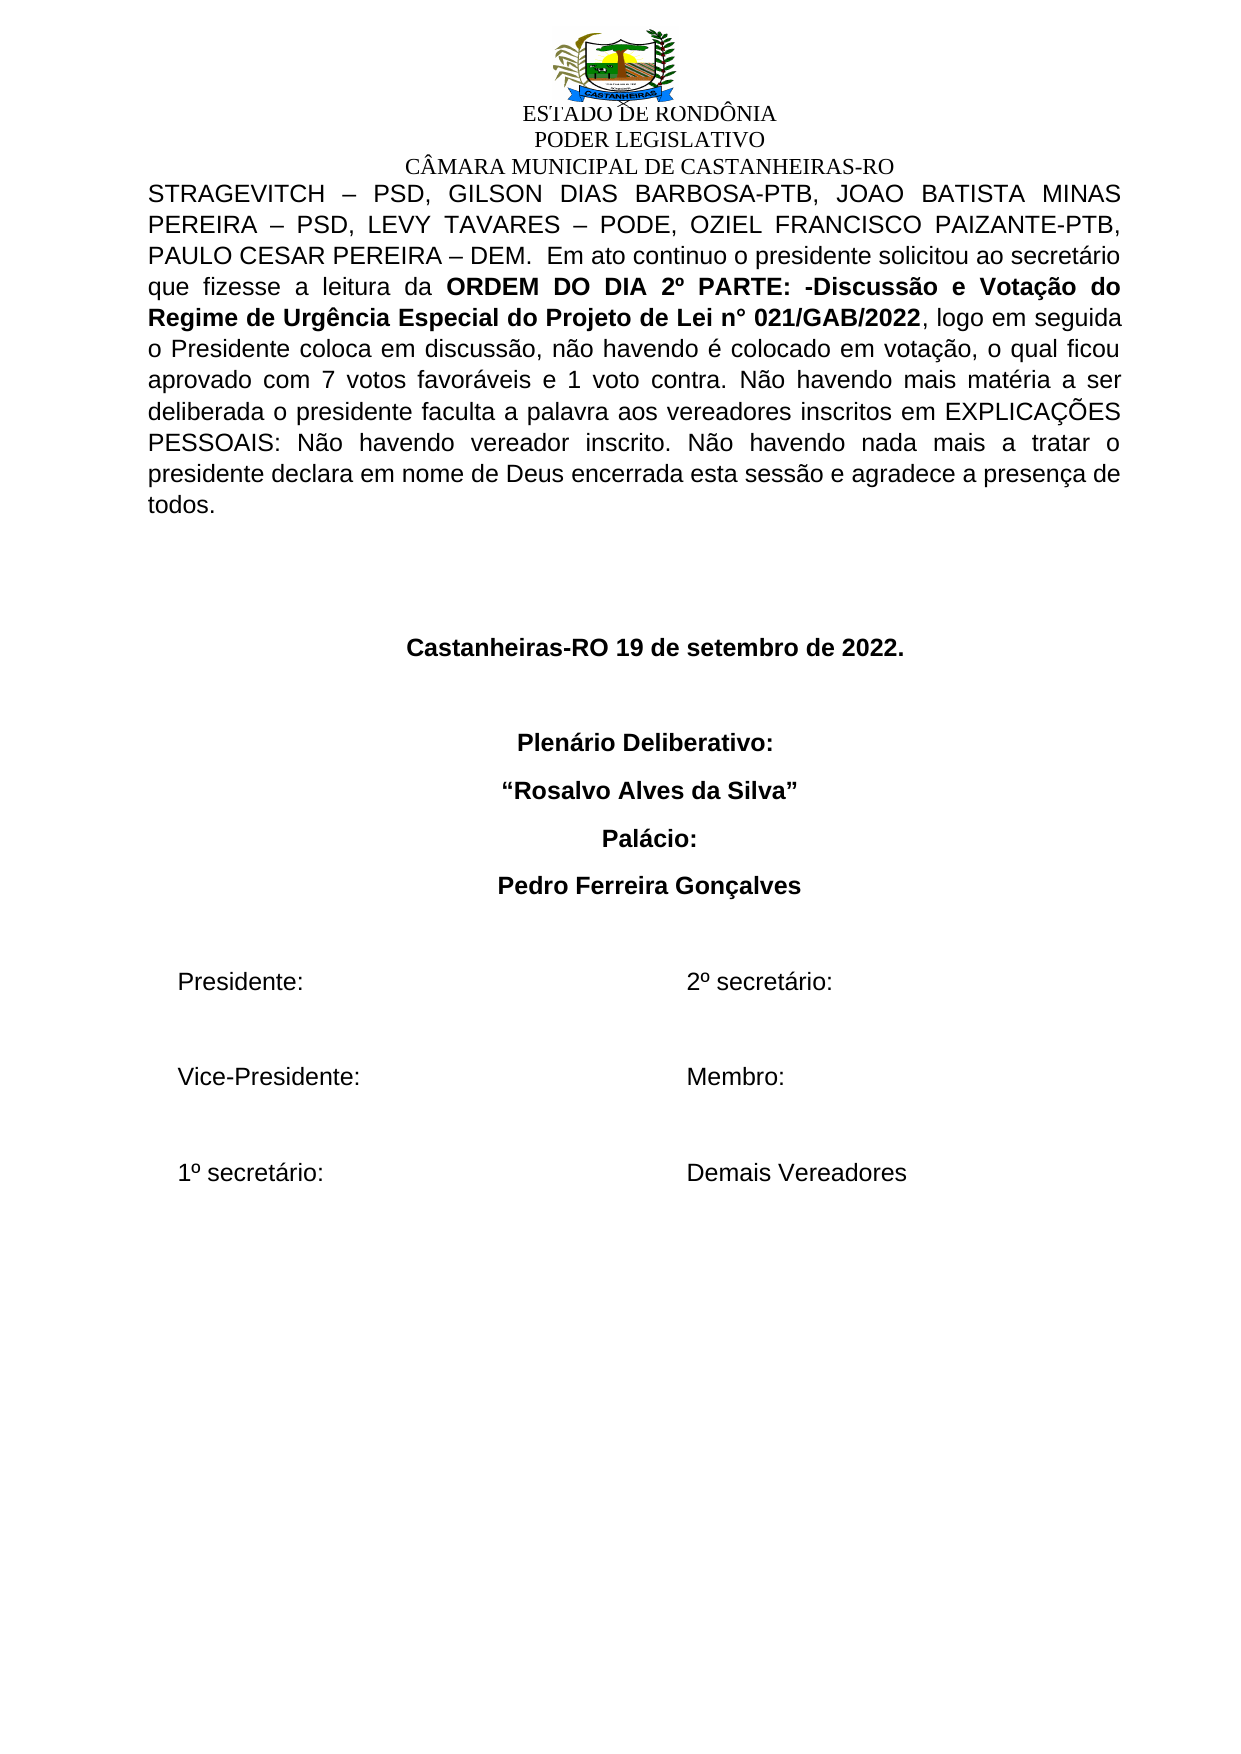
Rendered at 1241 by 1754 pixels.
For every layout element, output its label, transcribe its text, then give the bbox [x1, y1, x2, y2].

text Pedro Ferreira Gonçalves [177, 871, 1122, 900]
text Vice-Presidente: [177, 1062, 613, 1091]
text Palácio: [177, 824, 1122, 852]
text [148, 179, 1122, 518]
text Membro: [686, 1062, 1122, 1091]
text Presidente: [177, 967, 613, 996]
text Demais Vereadores [686, 1158, 1122, 1186]
text 1º secretário: [177, 1158, 613, 1186]
text “Rosalvo Alves da Silva” [177, 776, 1122, 805]
text Plenário Deliberativo: [177, 728, 1122, 757]
text Castanheiras-RO 19 de setembro de 2022. [177, 633, 1122, 662]
text 2º secretário: [686, 967, 1122, 996]
picture [552, 26, 680, 107]
